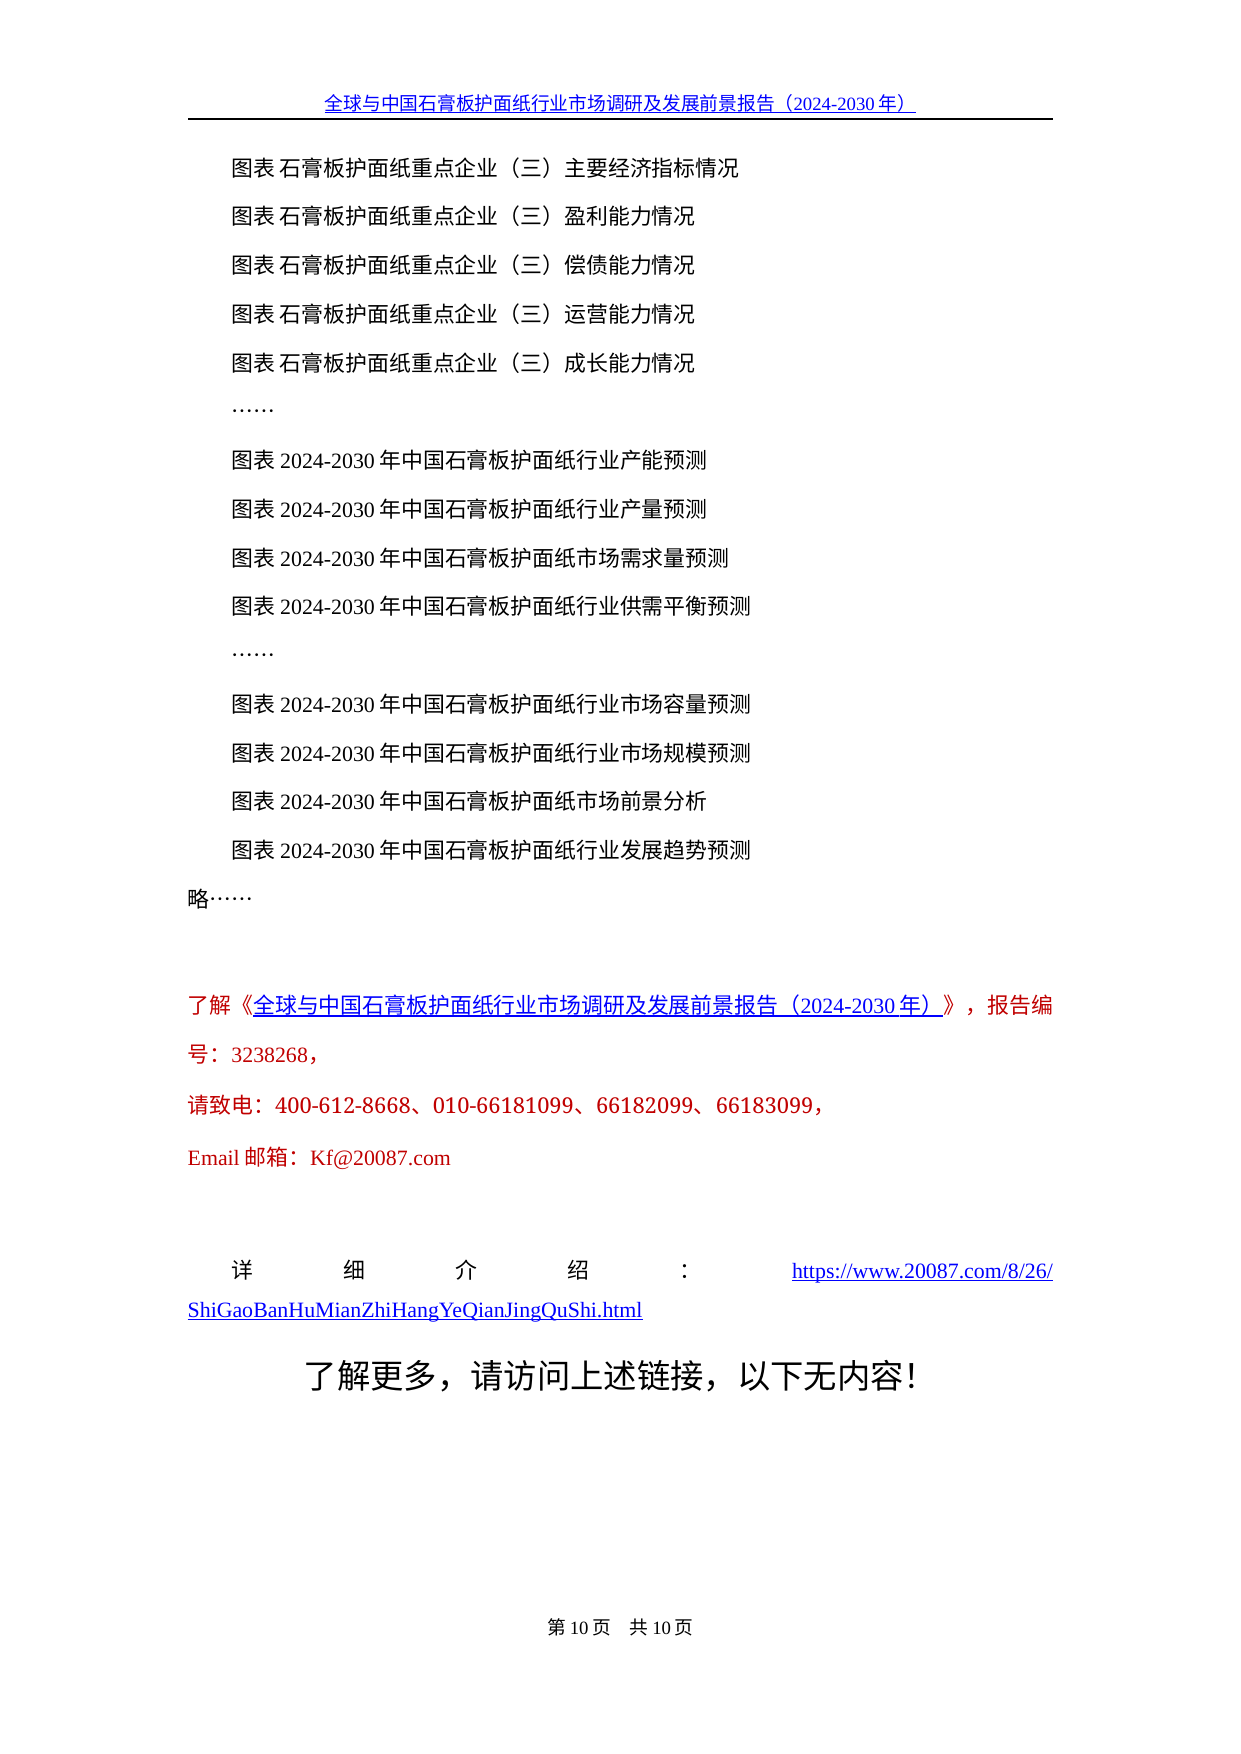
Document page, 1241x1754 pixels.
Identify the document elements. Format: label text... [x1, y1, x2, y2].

text Email邮箱：Kf@20087.com [187, 1140, 1053, 1172]
text 了解《全球与中国石膏板护面纸行业市场调研及发展前景报告（2024-2030年）》，报告编号：3238268， [187, 988, 1053, 1069]
title 了解更多，请访问上述链接，以下无内容！ [187, 1342, 1053, 1407]
text 请致电：400-612-8668、010-66181099、66182099、66183099， [187, 1088, 1053, 1121]
text 详细介绍：https://www.20087.com/8/26/ShiGaoBanHuMianZhiHangYeQianJingQuShi.html [187, 1253, 1053, 1326]
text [187, 150, 1053, 914]
